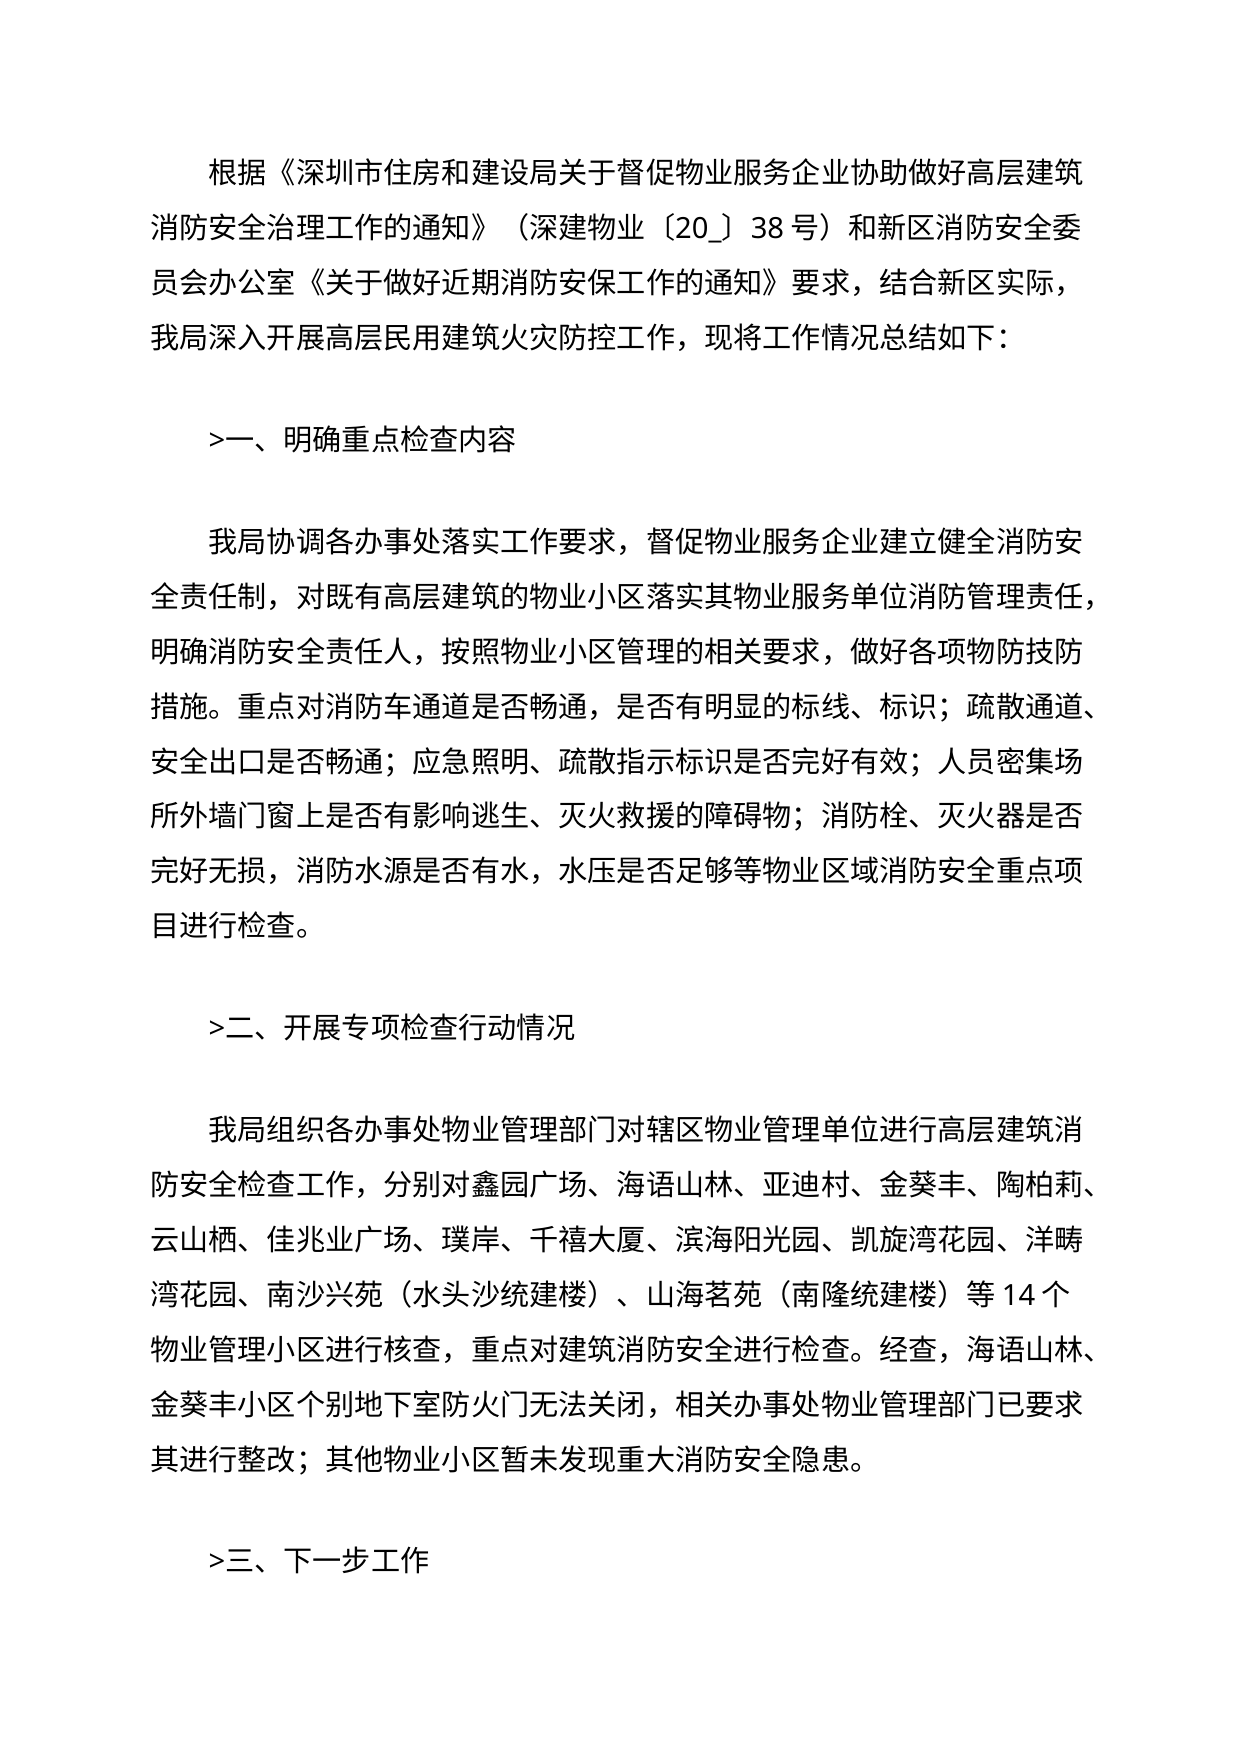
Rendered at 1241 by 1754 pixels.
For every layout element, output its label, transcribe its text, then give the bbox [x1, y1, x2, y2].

text 我局组织各办事处物业管理部门对辖区物业管理单位进行高层建筑消防安全检查工作，分别对鑫园广场、海语山林、亚迪村、金葵丰、陶柏莉、云山栖、佳兆业广场、璞岸、千禧大厦、滨海阳光园、凯旋湾花园、洋畴湾花园、南沙兴苑（水头沙统建楼）、山海茗苑（南隆统建楼）等14个物业管理小区进行核查，重点对建筑消防安全进行检查。经查，海语山林、金葵丰小区个别地下室防火门无法关闭，相关办事处物业管理部门已要求其进行整改；其他物业小区暂未发现重大消防安全隐患。 [150, 1107, 1090, 1478]
text >二、开展专项检查行动情况 [150, 1004, 1090, 1047]
text 我局协调各办事处落实工作要求，督促物业服务企业建立健全消防安全责任制，对既有高层建筑的物业小区落实其物业服务单位消防管理责任，明确消防安全责任人，按照物业小区管理的相关要求，做好各项物防技防措施。重点对消防车通道是否畅通，是否有明显的标线、标识；疏散通道、安全出口是否畅通；应急照明、疏散指示标识是否完好有效；人员密集场所外墙门窗上是否有影响逃生、灭火救援的障碍物；消防栓、灭火器是否完好无损，消防水源是否有水，水压是否足够等物业区域消防安全重点项目进行检查。 [150, 518, 1090, 945]
text >一、明确重点检查内容 [150, 417, 1090, 459]
text 根据《深圳市住房和建设局关于督促物业服务企业协助做好高层建筑消防安全治理工作的通知》（深建物业〔20_〕38号）和新区消防安全委员会办公室《关于做好近期消防安保工作的通知》要求，结合新区实际，我局深入开展高层民用建筑火灾防控工作，现将工作情况总结如下： [150, 150, 1090, 357]
text >三、下一步工作 [150, 1538, 1090, 1580]
